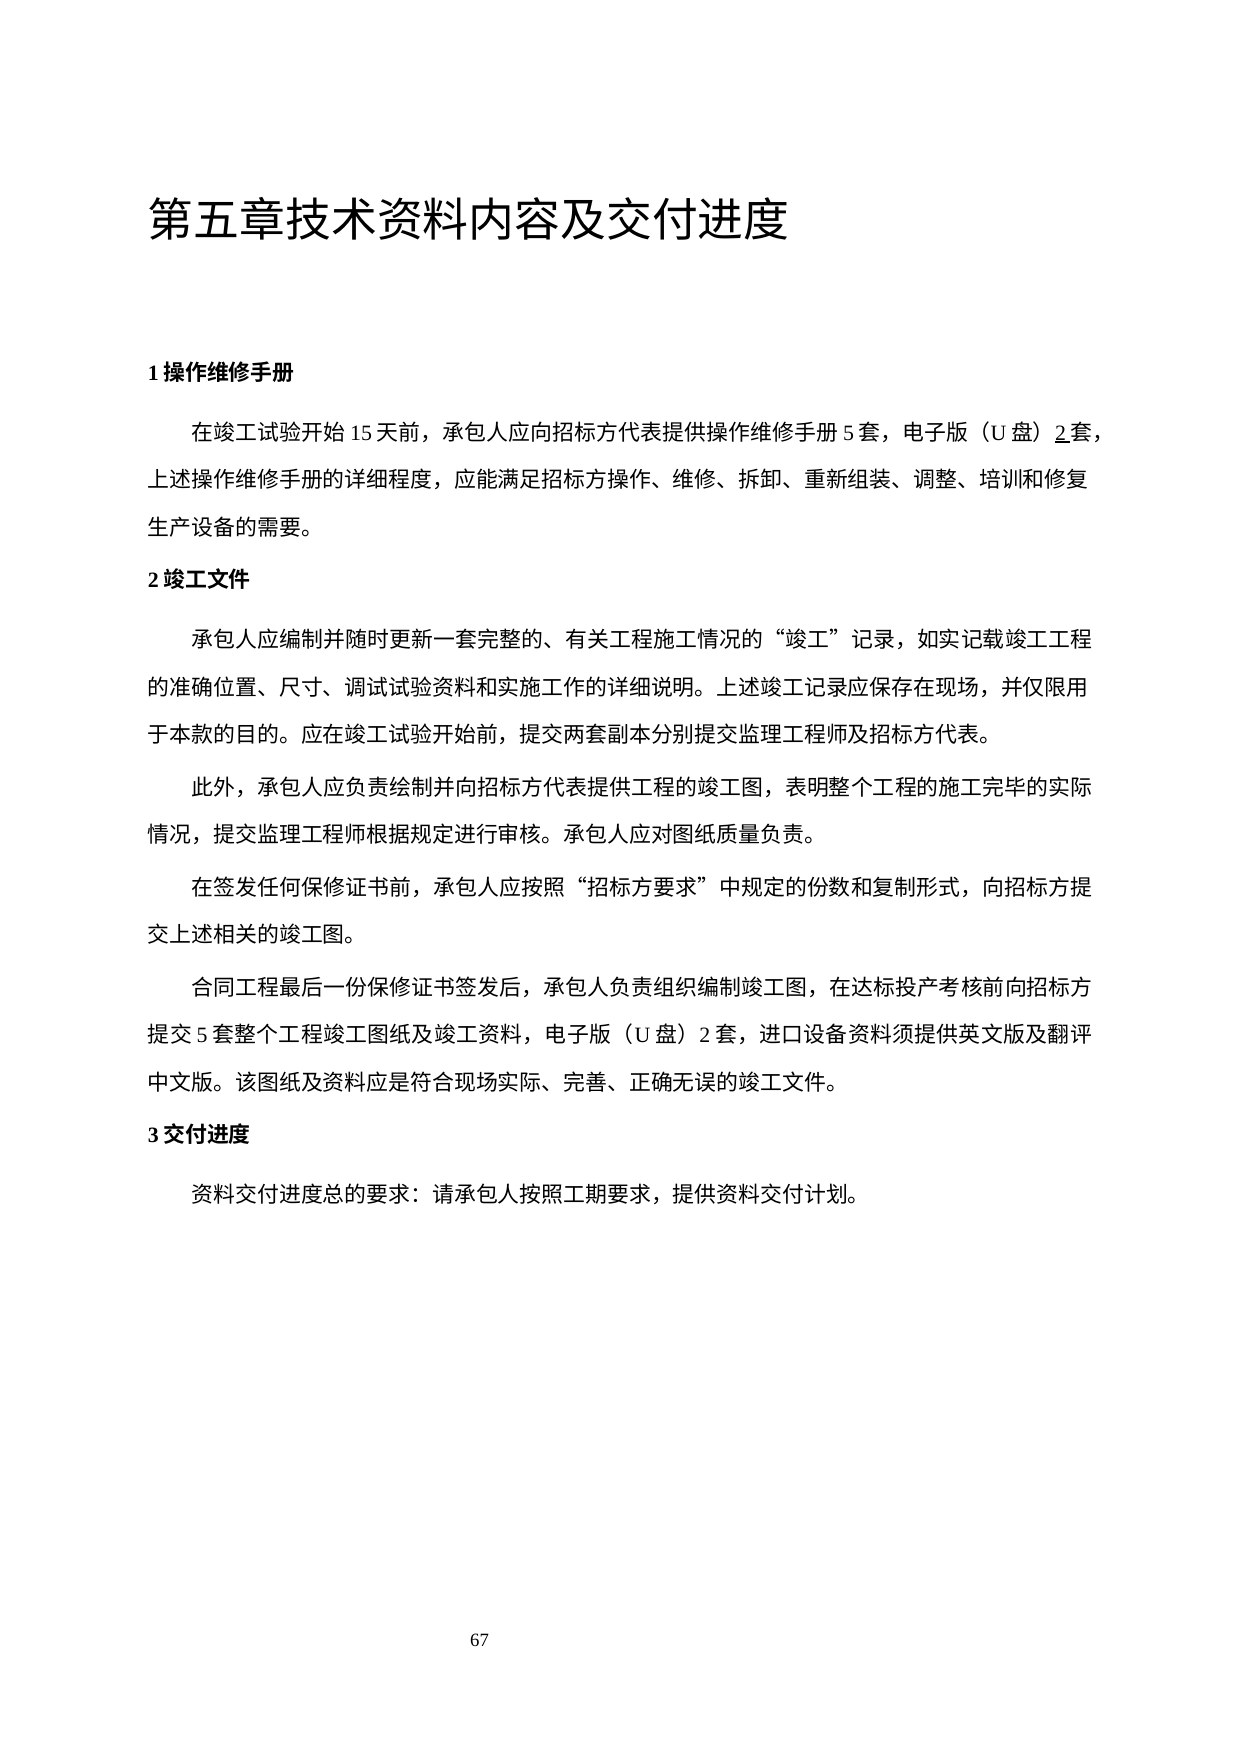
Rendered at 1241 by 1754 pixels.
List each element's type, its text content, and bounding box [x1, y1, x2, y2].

text 2竣工文件 [148, 562, 1092, 594]
text 在签发任何保修证书前，承包人应按照“招标方要求”中规定的份数和复制形式，向招标方提交上述相关的竣工图。 [148, 870, 1092, 949]
text 3交付进度 [148, 1117, 1092, 1149]
text 此外，承包人应负责绘制并向招标方代表提供工程的竣工图，表明整个工程的施工完毕的实际情况，提交监理工程师根据规定进行审核。承包人应对图纸质量负责。 [148, 770, 1092, 849]
text 资料交付进度总的要求：请承包人按照工期要求，提供资料交付计划。 [148, 1177, 1092, 1209]
text 在竣工试验开始15天前，承包人应向招标方代表提供操作维修手册5套，电子版（U盘）2套，上述操作维修手册的详细程度，应能满足招标方操作、维修、拆卸、重新组装、调整、培训和修复生产设备的需要。 [148, 415, 1092, 541]
text 1操作维修手册 [148, 355, 1092, 386]
subtitle 第五章技术资料内容及交付进度 [148, 183, 1092, 249]
text 承包人应编制并随时更新一套完整的、有关工程施工情况的“竣工”记录，如实记载竣工工程的准确位置、尺寸、调试试验资料和实施工作的详细说明。上述竣工记录应保存在现场，并仅限用于本款的目的。应在竣工试验开始前，提交两套副本分别提交监理工程师及招标方代表。 [148, 622, 1092, 749]
text 合同工程最后一份保修证书签发后，承包人负责组织编制竣工图，在达标投产考核前向招标方提交5套整个工程竣工图纸及竣工资料，电子版（U盘）2套，进口设备资料须提供英文版及翻评中文版。该图纸及资料应是符合现场实际、完善、正确无误的竣工文件。 [148, 970, 1092, 1096]
